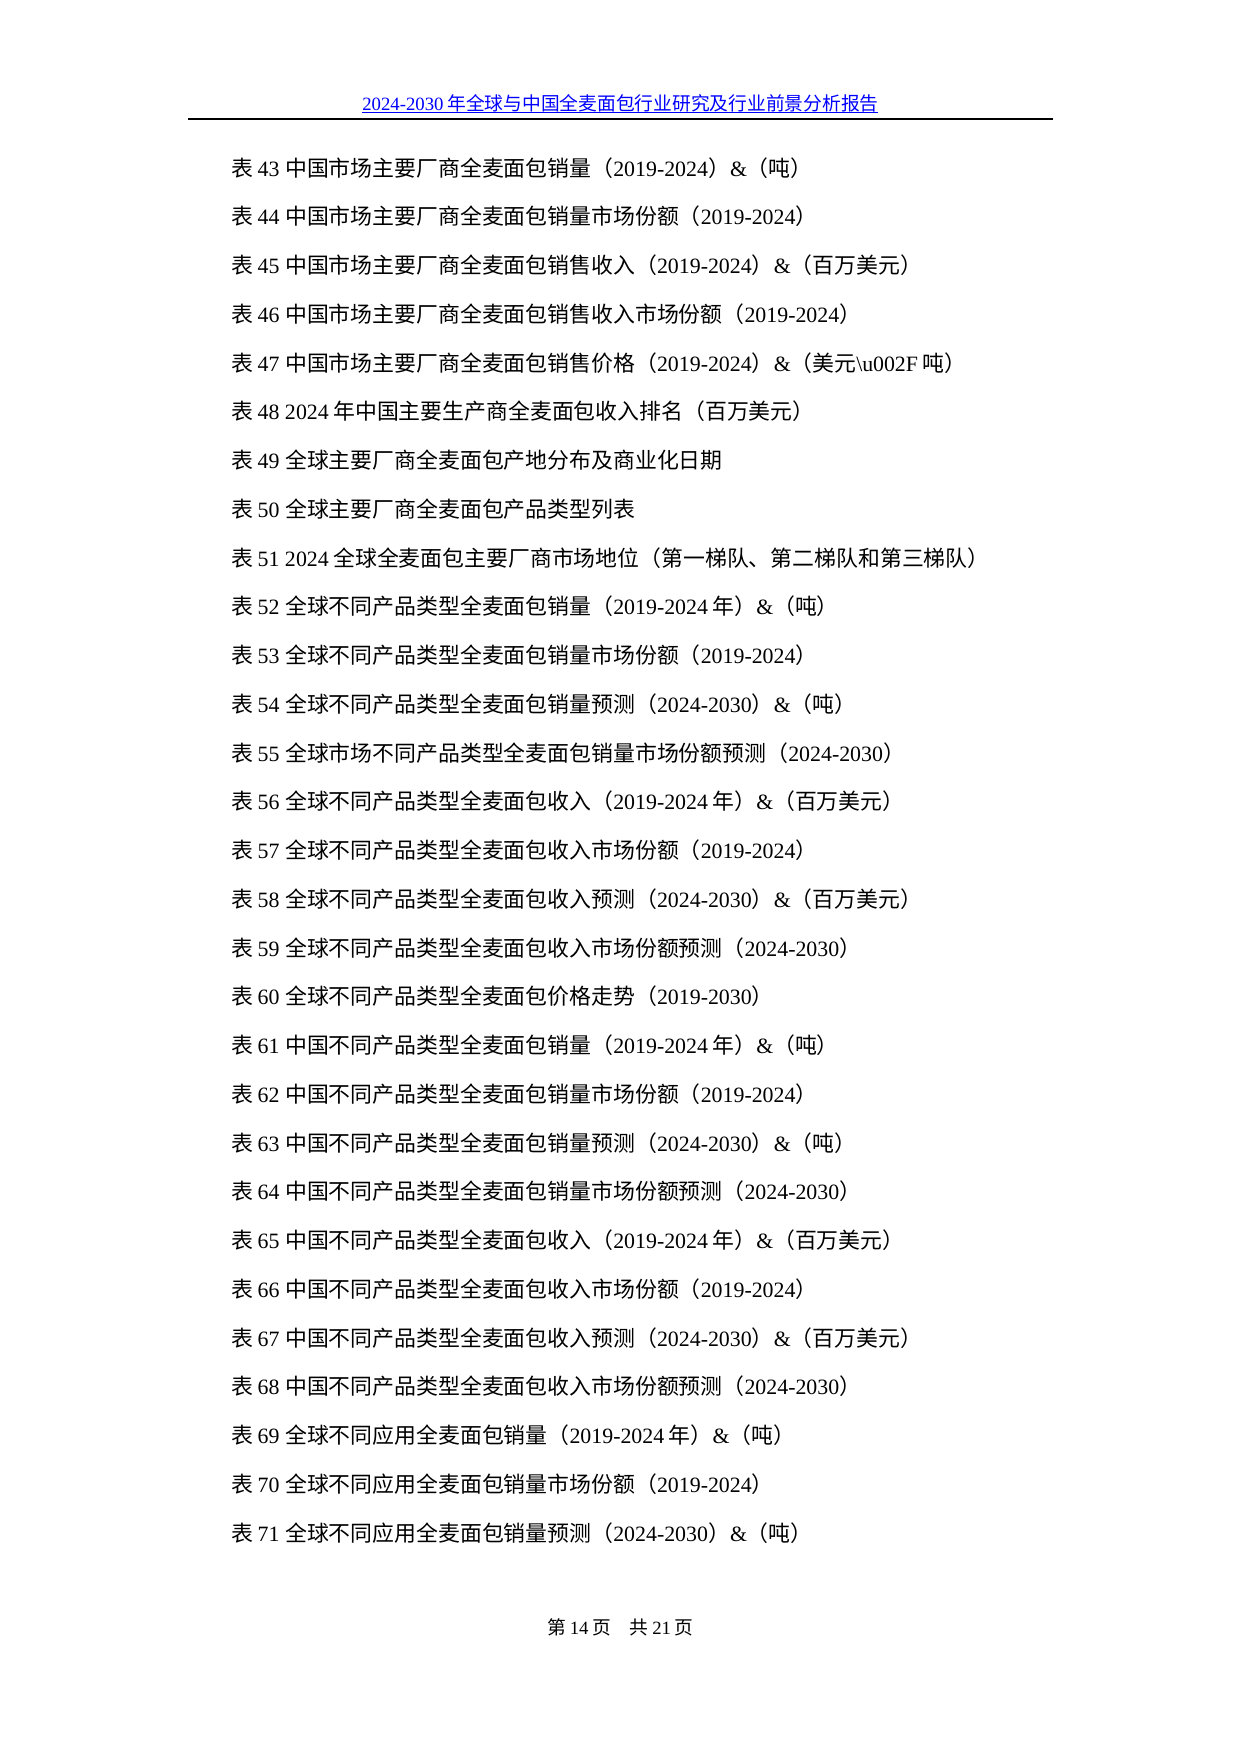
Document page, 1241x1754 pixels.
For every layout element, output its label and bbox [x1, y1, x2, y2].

text [187, 150, 1053, 1548]
